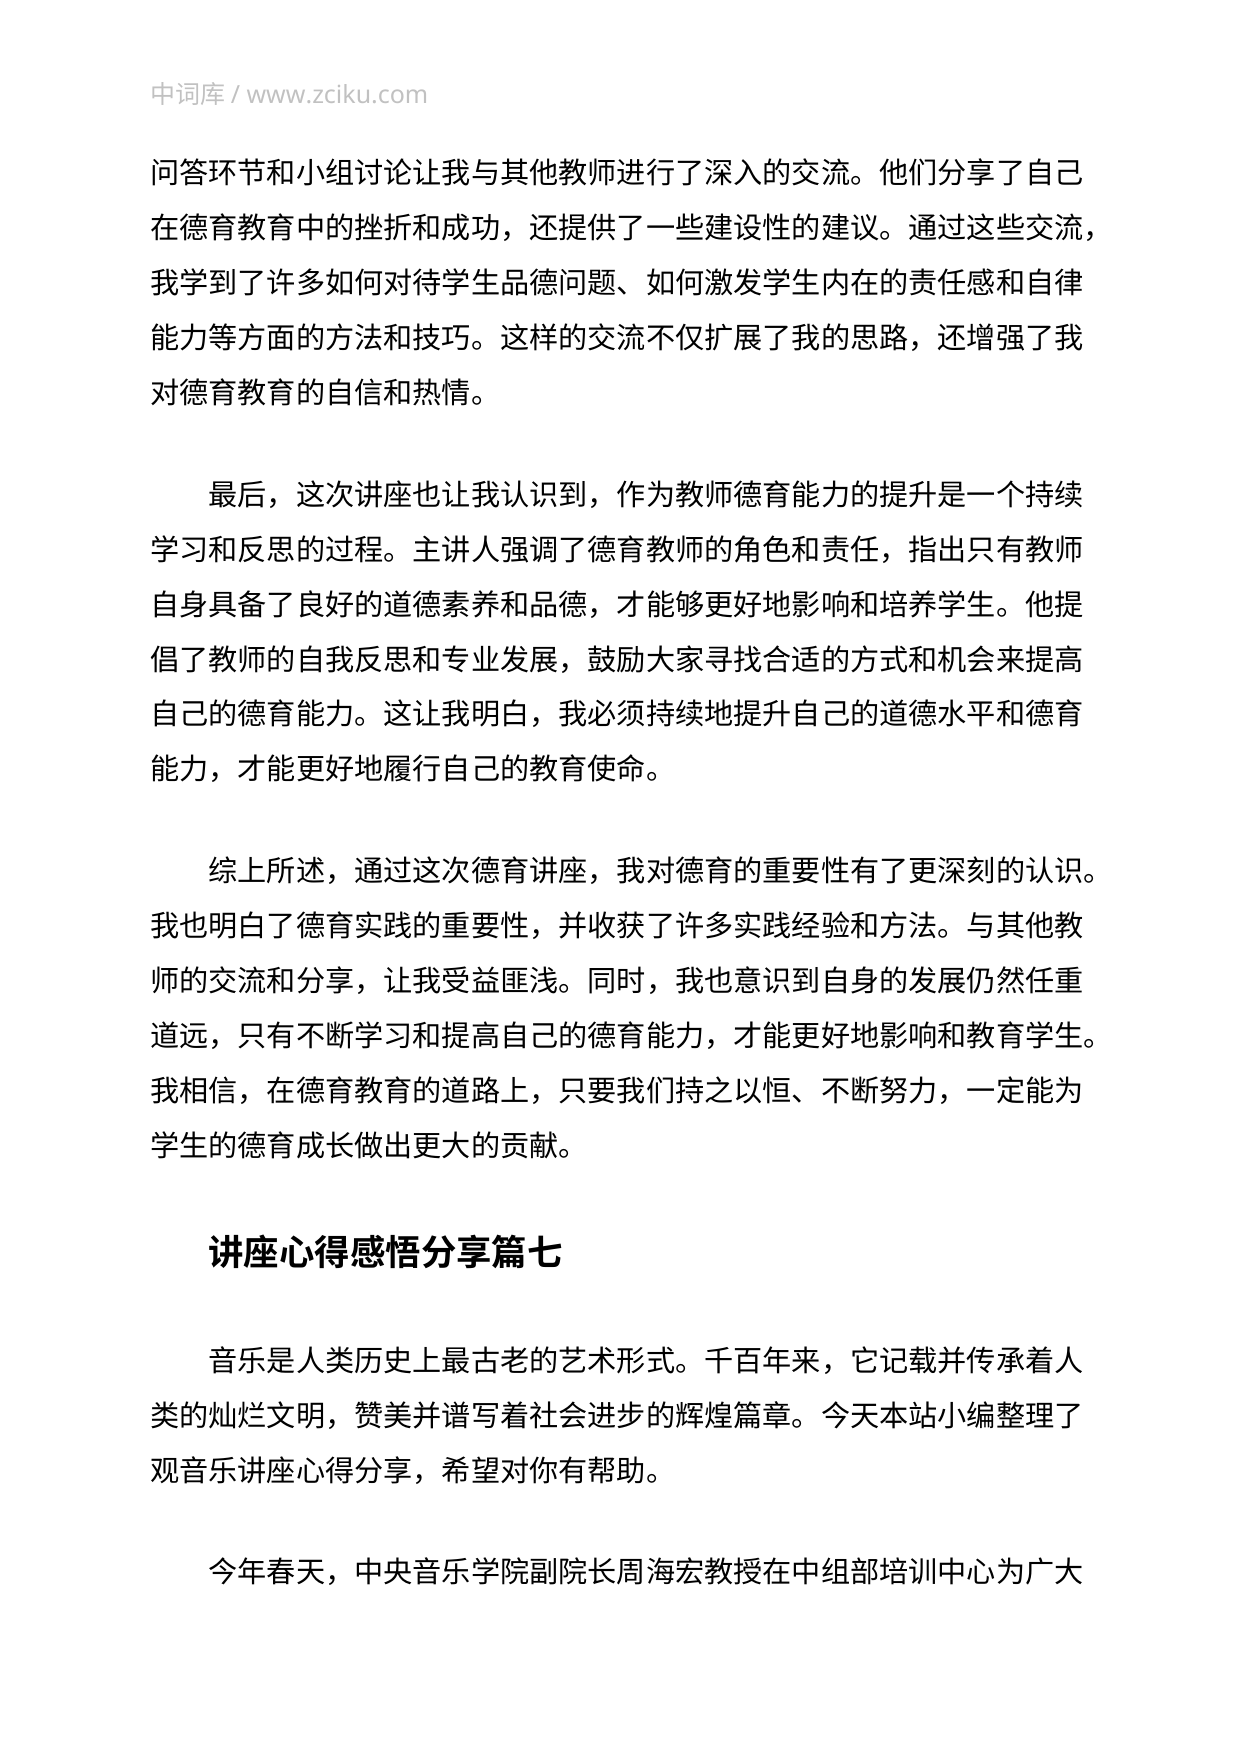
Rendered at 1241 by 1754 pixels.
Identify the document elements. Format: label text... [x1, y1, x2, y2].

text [150, 1549, 1090, 1591]
text 综上所述，通过这次德育讲座，我对德育的重要性有了更深刻的认识。我也明白了德育实践的重要性，并收获了许多实践经验和方法。与其他教师的交流和分享，让我受益匪浅。同时，我也意识到自身的发展仍然任重道远，只有不断学习和提高自己的德育能力，才能更好地影响和教育学生。我相信，在德育教育的道路上，只要我们持之以恒、不断努力，一定能为学生的德育成长做出更大的贡献。 [150, 848, 1090, 1164]
text 最后，这次讲座也让我认识到，作为教师德育能力的提升是一个持续学习和反思的过程。主讲人强调了德育教师的角色和责任，指出只有教师自身具备了良好的道德素养和品德，才能够更好地影响和培养学生。他提倡了教师的自我反思和专业发展，鼓励大家寻找合适的方式和机会来提高自己的德育能力。这让我明白，我必须持续地提升自己的道德水平和德育能力，才能更好地履行自己的教育使命。 [150, 471, 1090, 788]
text 讲座心得感悟分享篇七 [150, 1224, 1090, 1275]
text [150, 150, 1090, 412]
text 音乐是人类历史上最古老的艺术形式。千百年来，它记载并传承着人类的灿烂文明，赞美并谱写着社会进步的辉煌篇章。今天本站小编整理了观音乐讲座心得分享，希望对你有帮助。 [150, 1337, 1090, 1489]
